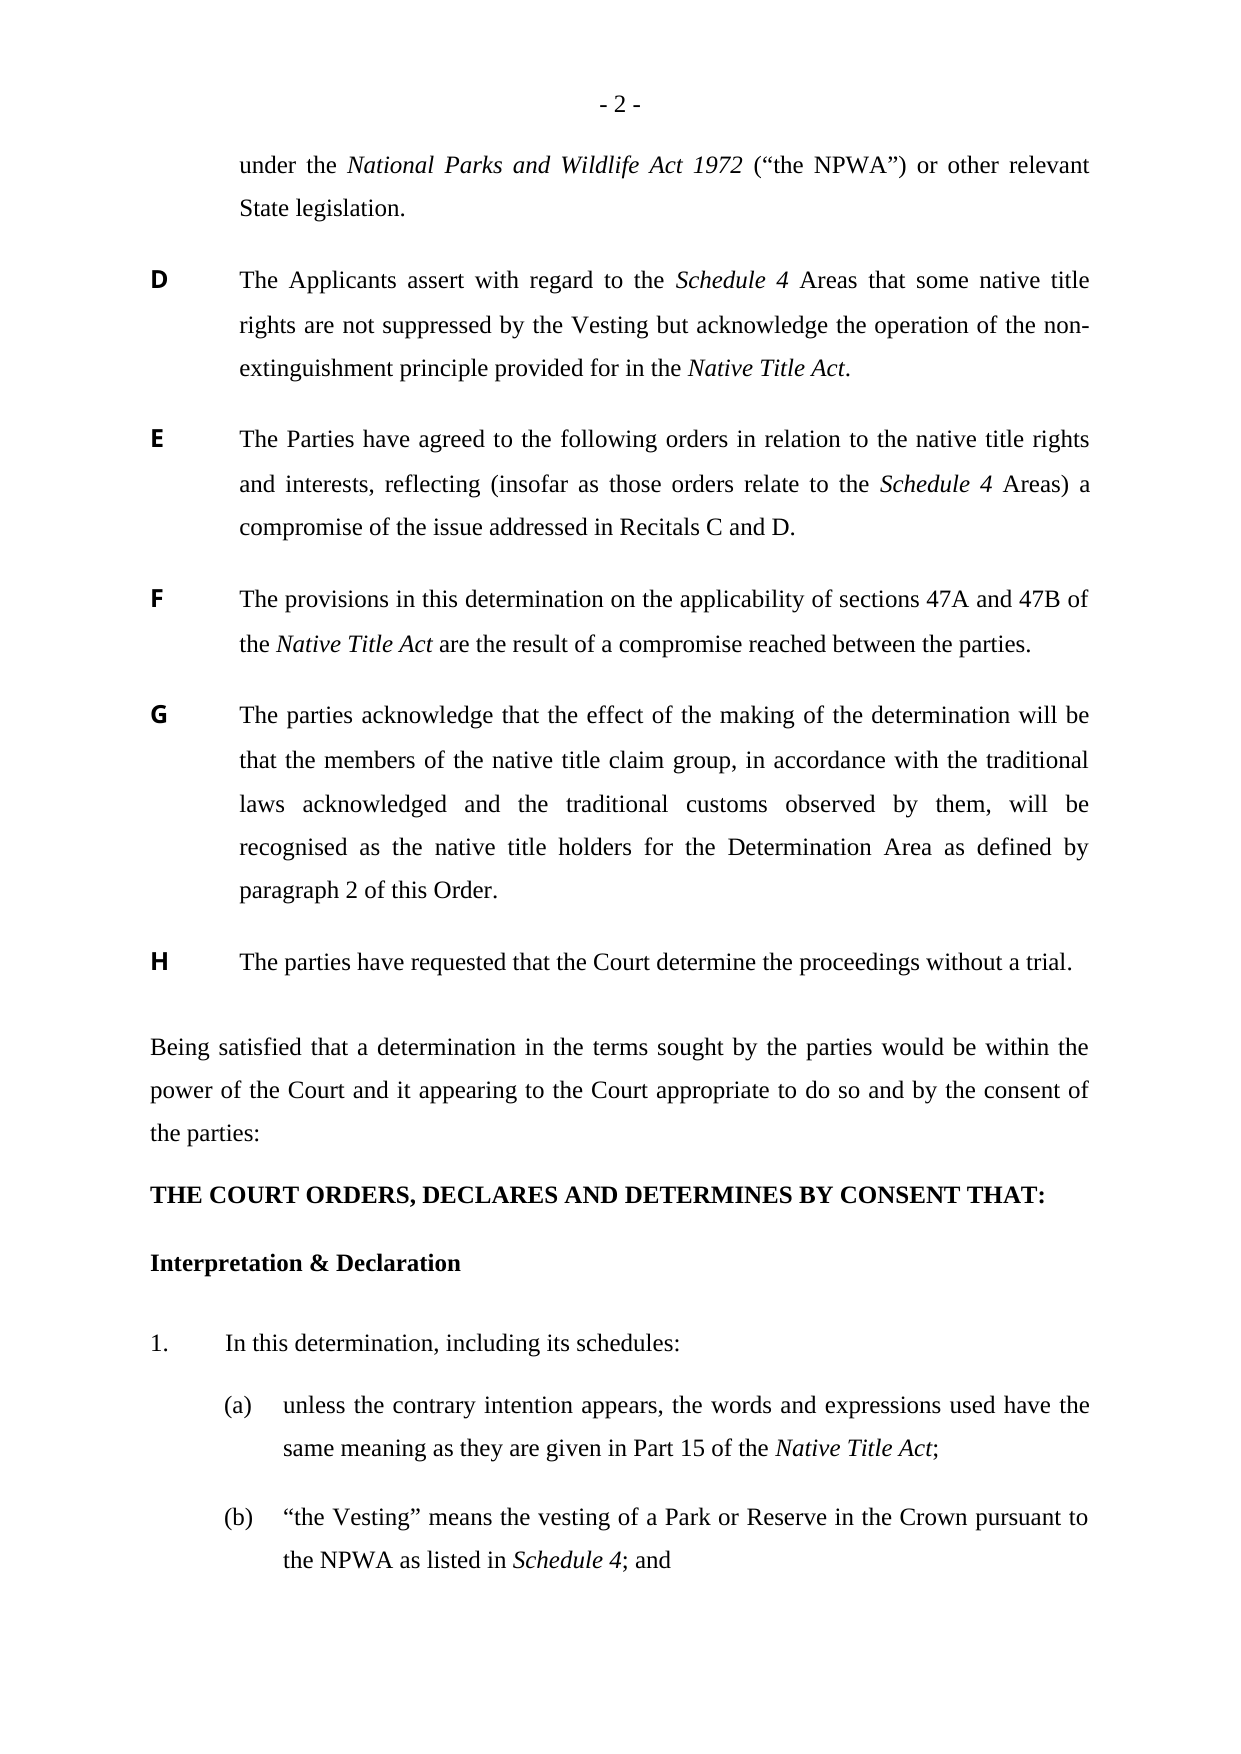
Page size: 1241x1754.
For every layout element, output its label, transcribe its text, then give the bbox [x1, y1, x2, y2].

list The Applicants assert with regard to the Schedule 4 Areas that some native title rights are not suppressed by the Vesting but acknowledge the operation of the non-extinguishment principle provided for in the Native Title Act. [150, 261, 1090, 382]
list “the Vesting” means the vesting of a Park or Reserve in the Crown pursuant to the NPWA as listed in Schedule 4; and [224, 1502, 1090, 1573]
list The parties acknowledge that the effect of the making of the determination will be that the members of the native title claim group, in accordance with the traditional laws acknowledged and the traditional customs observed by them, will be recognised as the native title holders for the Determination Area as defined by paragraph 2 of this Order. [150, 697, 1090, 904]
list The provisions in this determination on the applicability of sections 47A and 47B of the Native Title Act are the result of a compromise reached between the parties. [150, 581, 1090, 658]
text Being satisfied that a determination in the terms sought by the parties would be within the power of the Court and it appearing to the Court appropriate to do so and by the consent of the parties: [150, 1032, 1090, 1147]
list The Parties have agreed to the following orders in relation to the native title rights and interests, reflecting (insofar as those orders relate to the Schedule 4 Areas) a compromise of the issue addressed in Recitals C and D. [150, 421, 1090, 541]
text 1. In this determination, including its schedules: [150, 1328, 1090, 1357]
text THE COURT ORDERS, DECLARES AND DETERMINES BY CONSENT THAT: [150, 1180, 1090, 1208]
text Interpretation & Declaration [150, 1248, 1090, 1277]
list unless the contrary intention appears, the words and expressions used have the same meaning as they are given in Part 15 of the Native Title Act; [224, 1390, 1090, 1462]
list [150, 150, 1090, 222]
list The parties have requested that the Court determine the proceedings without a trial. [150, 943, 1090, 977]
